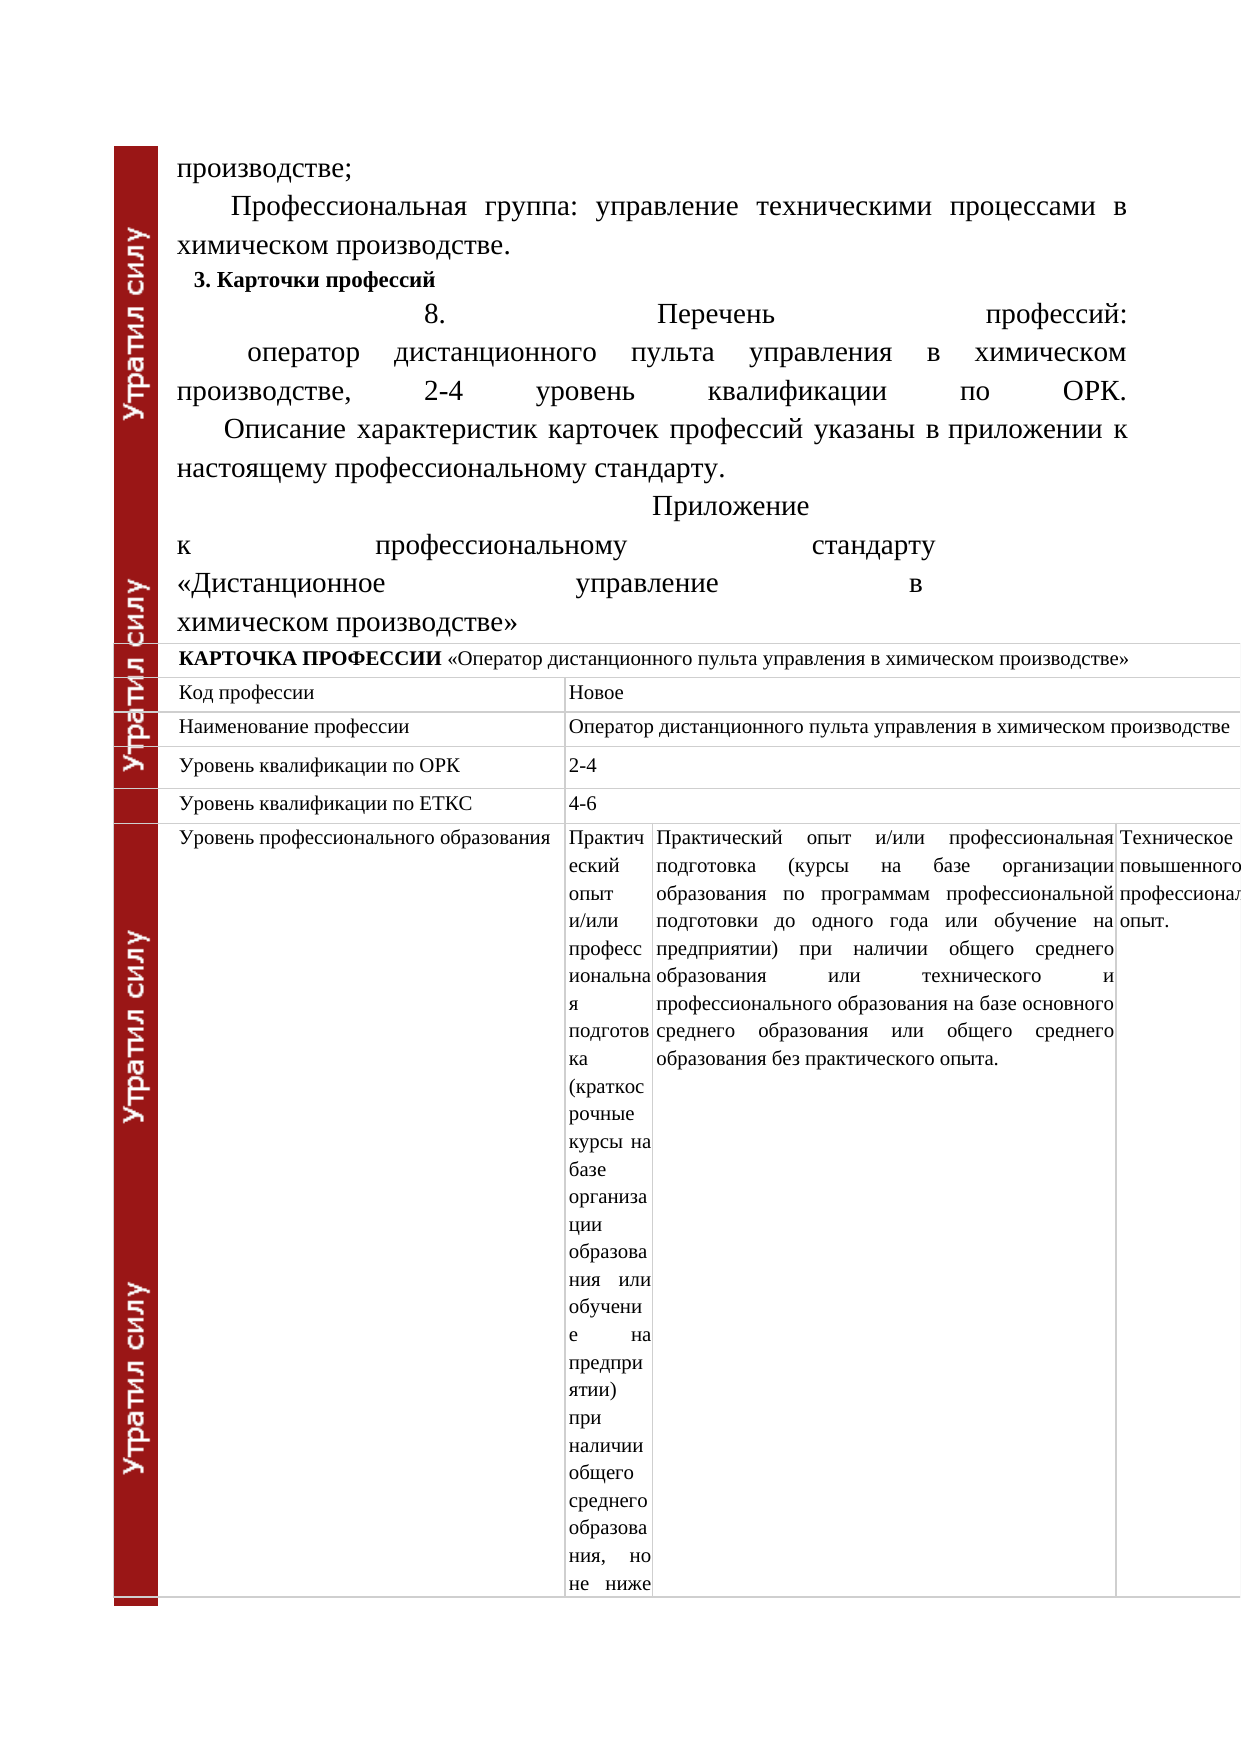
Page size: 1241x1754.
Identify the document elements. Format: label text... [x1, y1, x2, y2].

picture [114, 483, 158, 488]
table_header КАРТОЧКА ПРОФЕССИИ «Оператор дистанционного пульта управления в химическом производстве» [114, 644, 1240, 677]
table_cell 2-4 [566, 747, 1240, 788]
picture [114, 1598, 158, 1606]
table_cell Оператор дистанционного пульта управления в химическом производстве [566, 713, 1240, 746]
table_cell Уровень квалификации по ЕТКС [114, 789, 564, 822]
table_cell Уровень квалификации по ОРК [114, 747, 564, 788]
table_cell Новое [566, 678, 1240, 711]
table_cell Техническое и профессиональное образование повышенного уровня (дополнительная профессиональная подготовка), практический опыт. [1117, 824, 1240, 1596]
text 8. Перечень профессий: оператор дистанционного пульта управления в химическом производстве, 2-4 уровень квалификации по ОРК. Описание характеристик карточек профессий указаны в приложении к настоящему профессиональному стандарту. [112, 296, 1128, 483]
picture [114, 292, 158, 296]
table_cell Код профессии [114, 678, 564, 711]
text Приложение к профессиональному стандарту «Дистанционное управление в химическом производстве» [112, 488, 1128, 638]
table_cell Уровень профессионального образования [114, 824, 564, 1596]
picture [114, 638, 158, 643]
text 3. Карточки профессий [112, 266, 1128, 292]
table_cell Наименование профессии [114, 713, 564, 746]
table_cell 4-6 [566, 789, 1240, 822]
picture [114, 261, 158, 266]
picture [114, 146, 158, 150]
